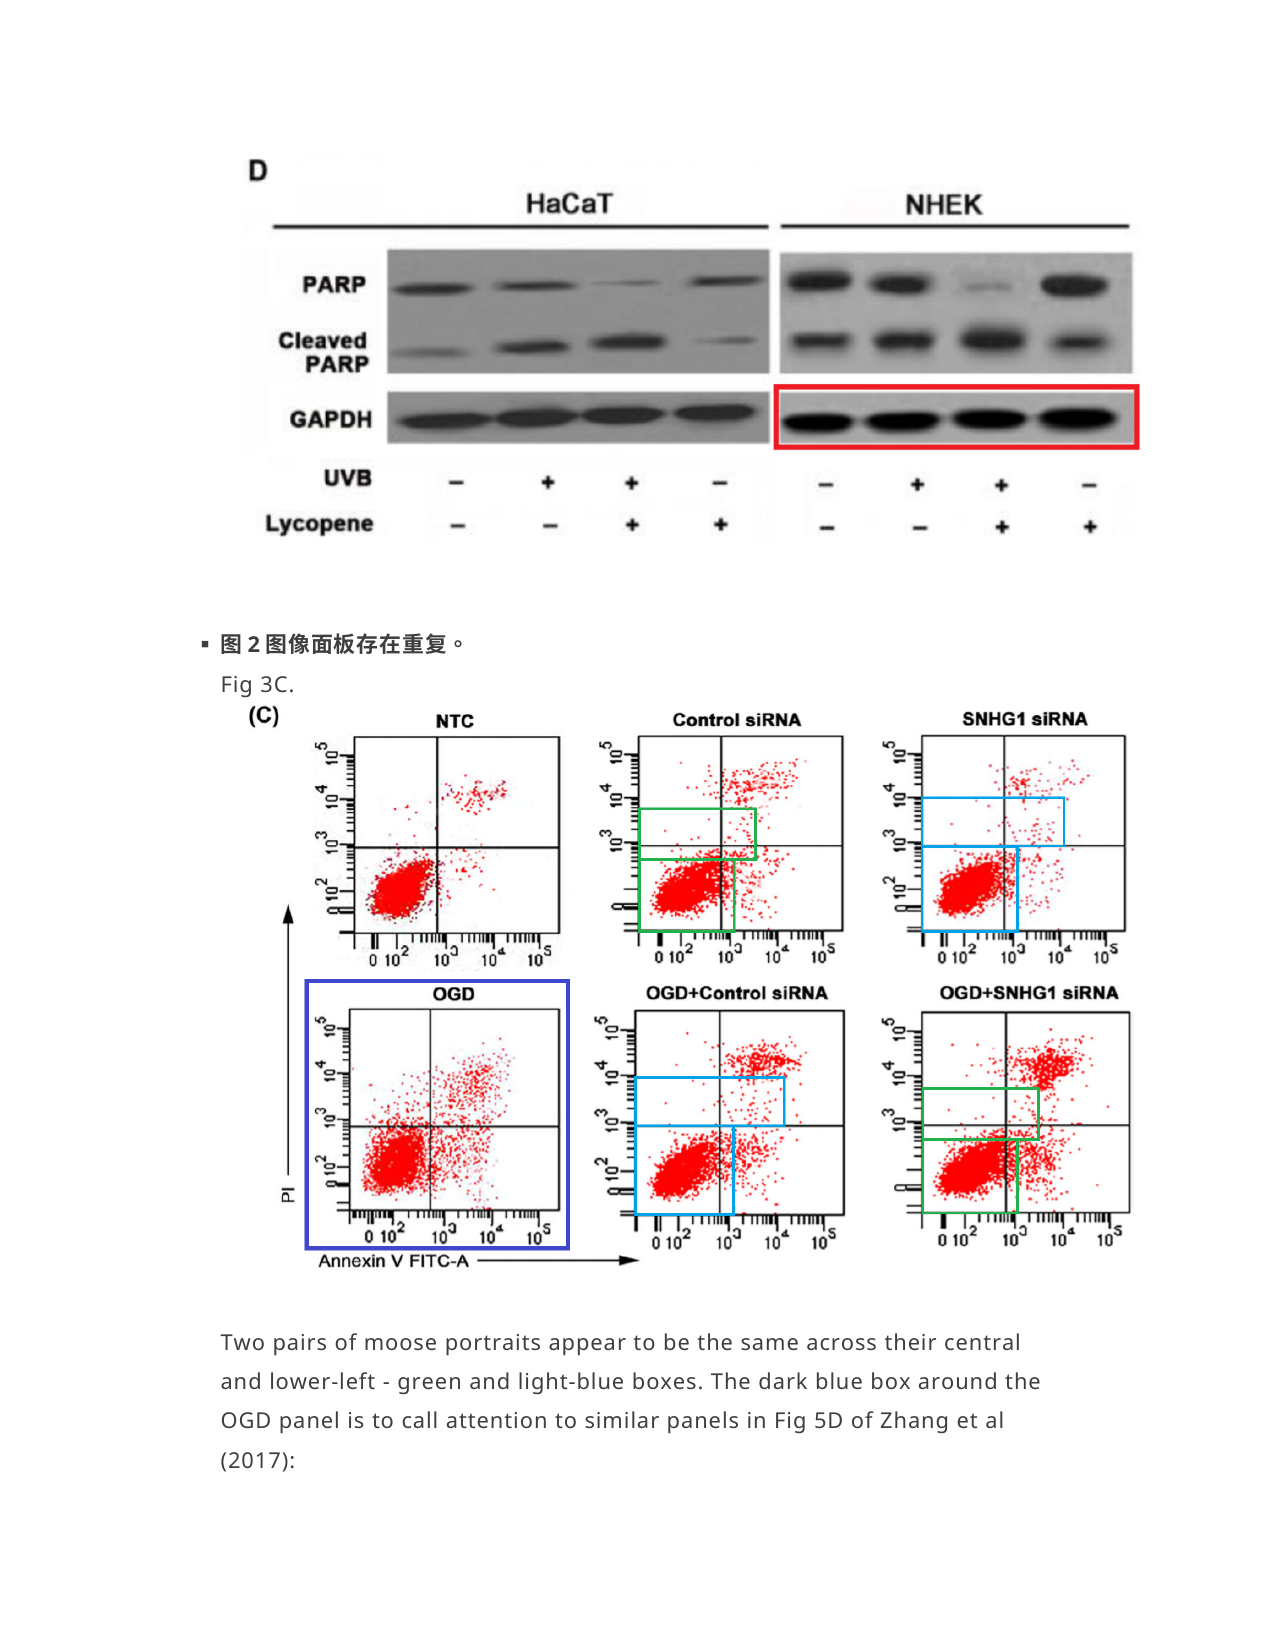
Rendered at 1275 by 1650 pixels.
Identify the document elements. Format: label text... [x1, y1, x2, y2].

text Fig 3C. [220, 659, 1055, 698]
picture [239, 698, 1140, 1278]
list 图2图像面板存在重复。 [200, 619, 1055, 659]
text Two pairs of moose portraits appear to be the same across their central and lower-left - green and light-blue boxes. The dark blue box around the OGD panel is to call attention to similar panels in Fig 5D of Zhang et al (2017): [220, 1317, 1055, 1474]
picture [240, 150, 1141, 541]
